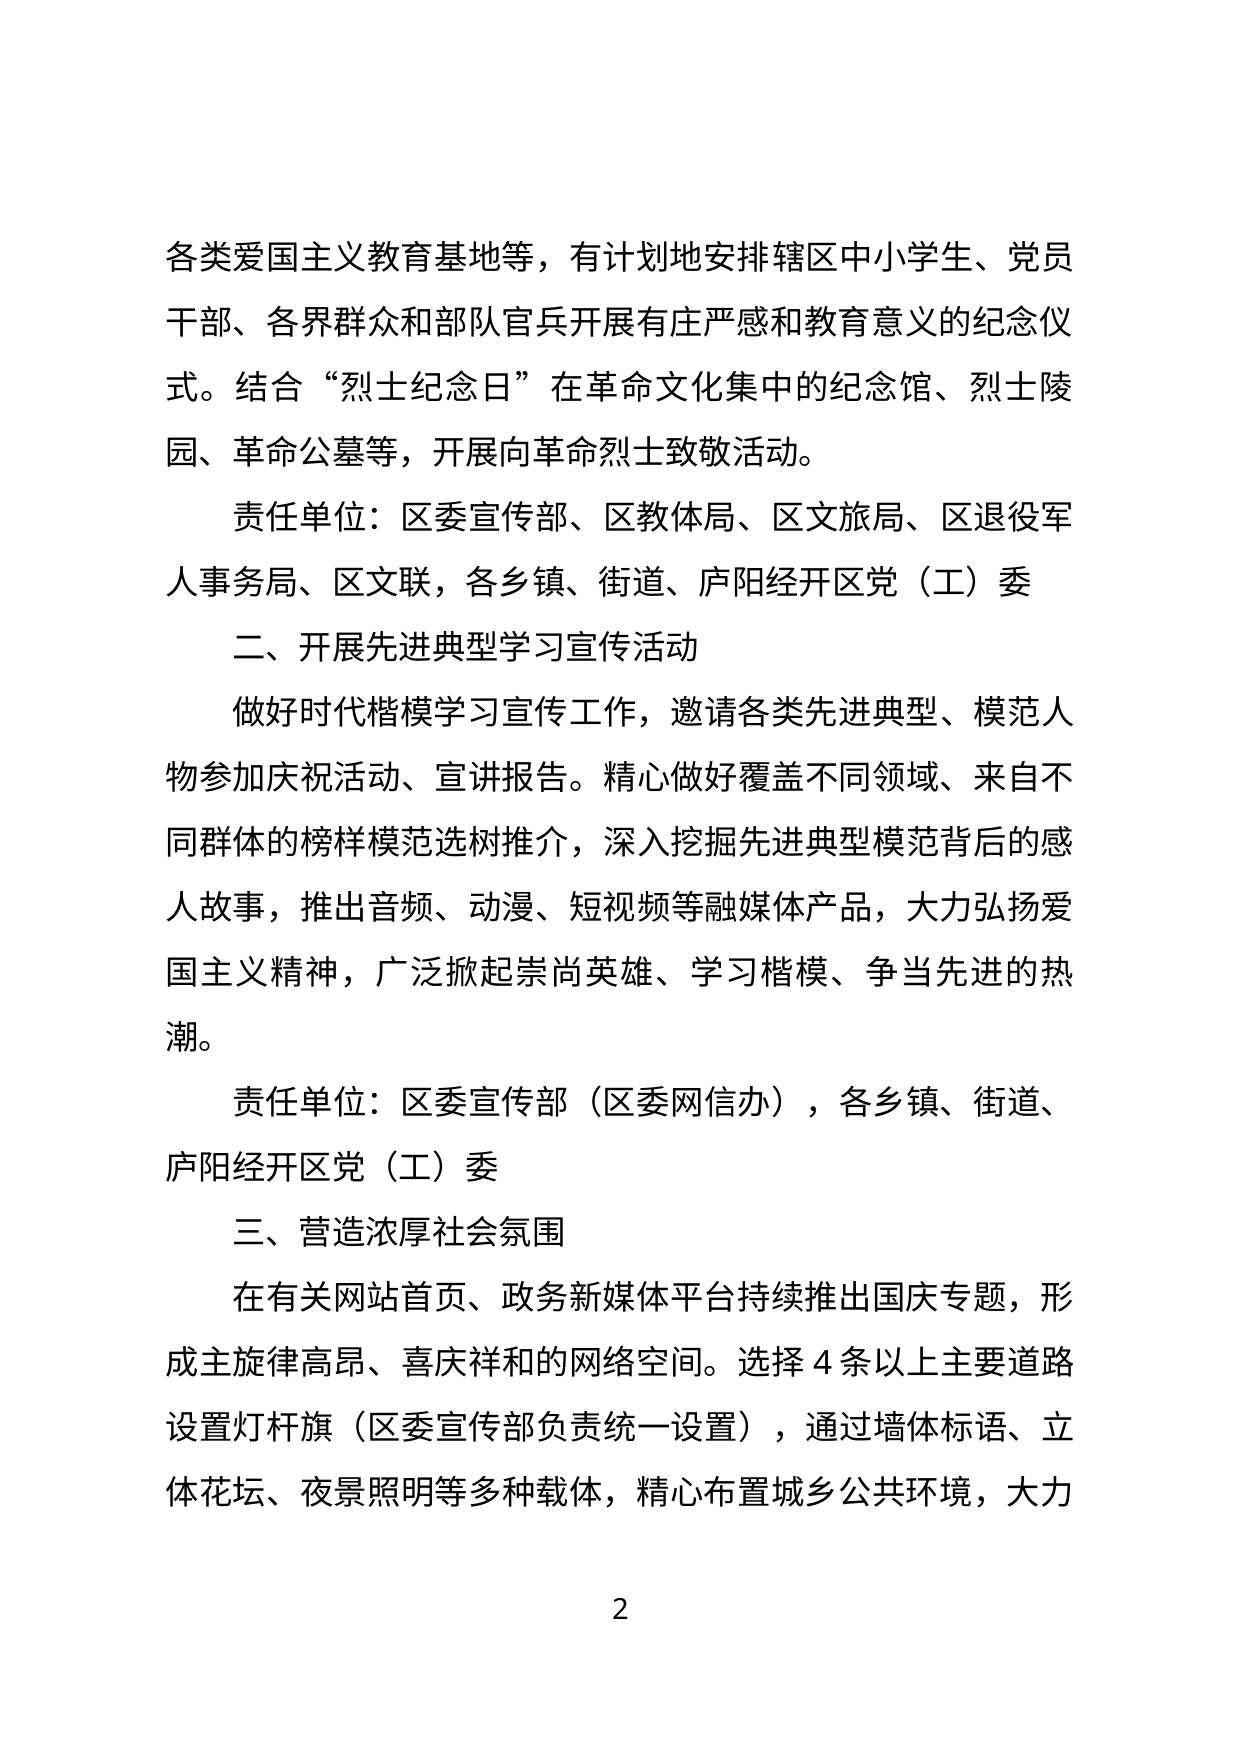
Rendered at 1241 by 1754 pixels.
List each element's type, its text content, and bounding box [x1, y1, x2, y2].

text 责任单位：区委宣传部（区委网信办），各乡镇、街道、庐阳经开区党（工）委 [165, 1067, 1075, 1197]
text 责任单位：区委宣传部、区教体局、区文旅局、区退役军人事务局、区文联，各乡镇、街道、庐阳经开区党（工）委 [165, 482, 1075, 612]
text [165, 222, 1075, 482]
text 三、营造浓厚社会氛围 [165, 1197, 1075, 1262]
text 做好时代楷模学习宣传工作，邀请各类先进典型、模范人物参加庆祝活动、宣讲报告。精心做好覆盖不同领域、来自不同群体的榜样模范选树推介，深入挖掘先进典型模范背后的感人故事，推出音频、动漫、短视频等融媒体产品，大力弘扬爱国主义精神，广泛掀起崇尚英雄、学习楷模、争当先进的热潮。 [165, 677, 1075, 1067]
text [165, 1262, 1075, 1522]
text 二、开展先进典型学习宣传活动 [165, 612, 1075, 677]
